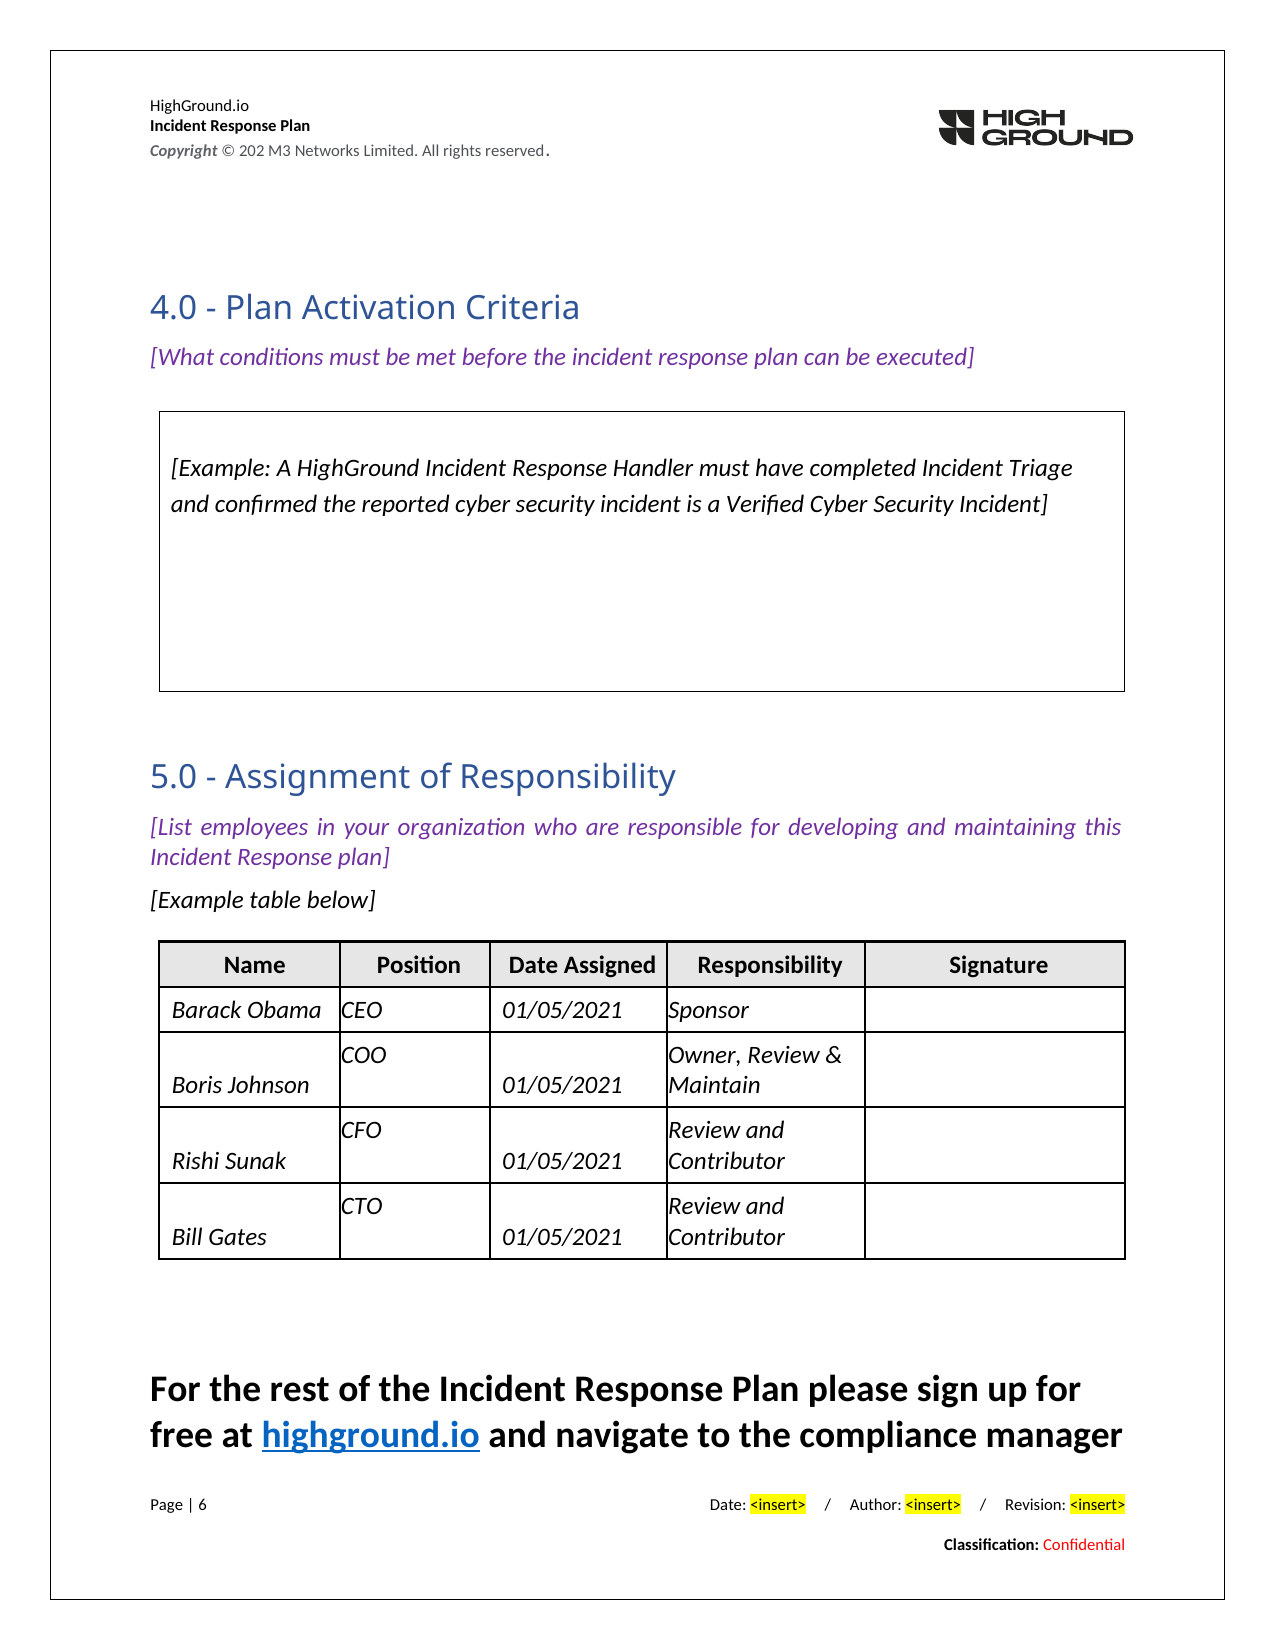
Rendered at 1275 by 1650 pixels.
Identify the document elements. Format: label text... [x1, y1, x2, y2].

text [Example table below] [150, 884, 1125, 915]
table_header Signature [866, 943, 1124, 986]
table_cell [866, 1184, 1124, 1257]
table_cell Boris Johnson [160, 1033, 339, 1106]
table_cell [866, 988, 1124, 1031]
table_cell 01/05/2021 [491, 1033, 666, 1106]
table_cell Review and Contributor [668, 1184, 864, 1257]
subtitle 5.0 - Assignment of Responsibility [150, 753, 1125, 798]
table_cell [866, 1033, 1124, 1106]
subtitle 4.0 - Plan Activation Criteria [150, 238, 1125, 329]
table_cell [866, 1108, 1124, 1182]
table_cell 01/05/2021 [491, 1108, 666, 1182]
picture [921, 92, 1150, 163]
table_cell Owner, Review & Maintain [668, 1033, 864, 1106]
table_header Name [160, 943, 339, 986]
text [List employees in your organization who are responsible for developing and maintaining this Incident Response plan] [150, 811, 1125, 872]
table_cell 01/05/2021 [491, 988, 666, 1031]
table_header Position [341, 943, 489, 986]
text [What conditions must be met before the incident response plan can be executed] [150, 341, 1125, 398]
table_cell Bill Gates [160, 1184, 339, 1257]
table_cell Barack Obama [160, 988, 339, 1031]
table_cell Sponsor [668, 988, 864, 1031]
table_cell Review and Contributor [668, 1108, 864, 1182]
table_cell COO [341, 1033, 489, 1106]
table_cell CEO [341, 988, 489, 1031]
table_cell Rishi Sunak [160, 1108, 339, 1182]
table_header [Example: A HighGround Incident Response Handler must have completed Incident Triage and confirmed the reported cyber security incident is a Verified Cyber Security Incident] [160, 412, 1124, 691]
table_cell 01/05/2021 [491, 1184, 666, 1257]
table_header Responsibility [668, 943, 864, 986]
table_header Date Assigned [491, 943, 666, 986]
table_cell CFO [341, 1108, 489, 1182]
table_cell CTO [341, 1184, 489, 1257]
